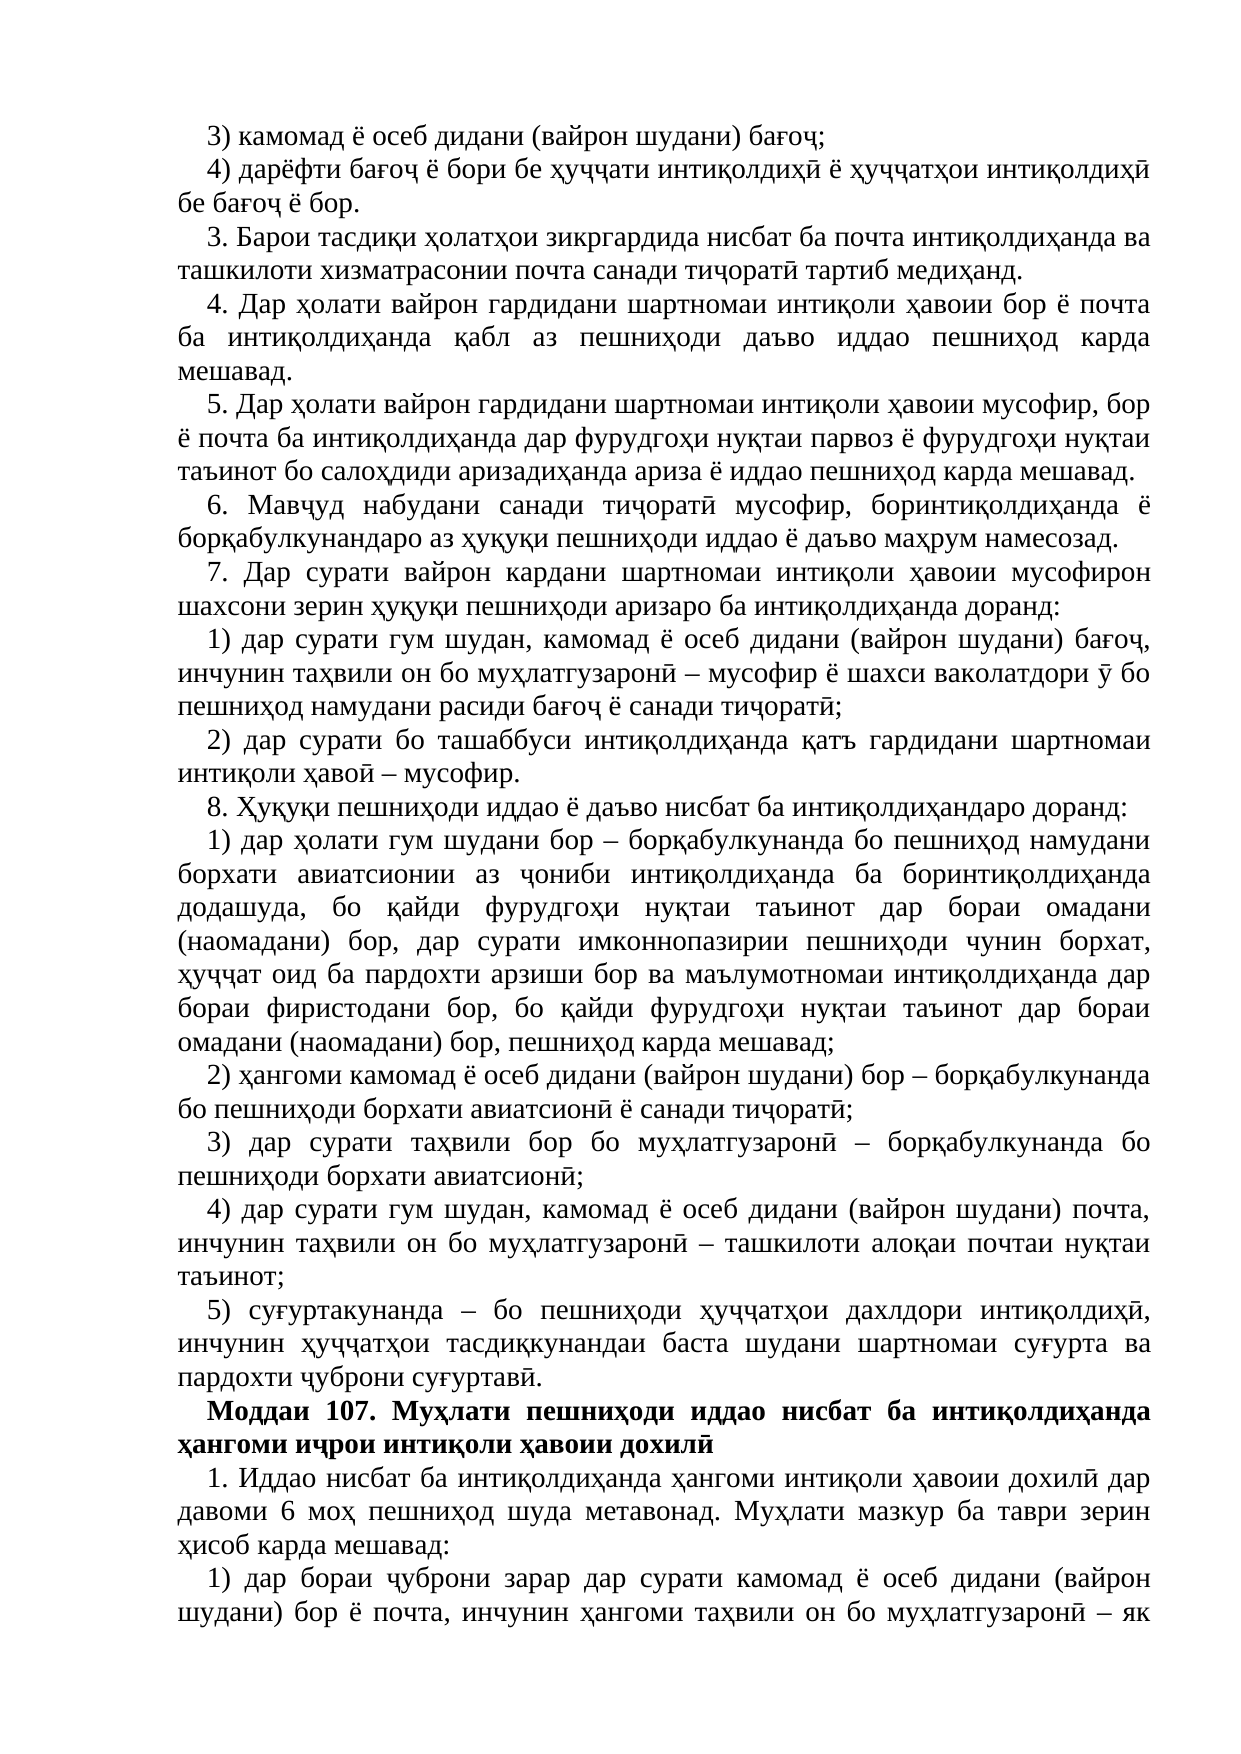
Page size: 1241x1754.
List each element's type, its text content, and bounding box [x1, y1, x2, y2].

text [177, 1560, 1152, 1627]
text 5. Дар ҳолати вайрон гардидани шартномаи интиқоли ҳавоии мусофир, бор ё почта ба интиқолдиҳанда дар фурудгоҳи нуқтаи парвоз ё фурудгоҳи нуқтаи таъинот бо салоҳдиди аризадиҳанда ариза ё иддао пешниҳод карда мешавад. [177, 386, 1152, 487]
text 4) дар сурати гум шудан, камомад ё осеб дидани (вайрон шудани) почта, инчунин таҳвили он бо муҳлатгузаронӣ – ташкилоти алоқаи почтаи нуқтаи таъинот; [177, 1191, 1152, 1292]
text 3) камомад ё осеб дидани (вайрон шудани) бағоҷ; [177, 118, 1152, 152]
text 2) дар сурати бо ташаббуси интиқолдиҳанда қатъ гардидани шартномаи интиқоли ҳавоӣ – мусофир. [177, 722, 1152, 789]
text 3) дар сурати таҳвили бор бо муҳлатгузаронӣ – борқабулкунанда бо пешниҳоди борхати авиатсионӣ; [177, 1124, 1152, 1191]
text 2) ҳангоми камомад ё осеб дидани (вайрон шудани) бор – борқабулкунанда бо пешниҳоди борхати авиатсионӣ ё санади тиҷоратӣ; [177, 1057, 1152, 1124]
text 5) суғуртакунанда – бо пешниҳоди ҳуҷҷатҳои дахлдори интиқолдиҳӣ, инчунин ҳуҷҷатҳои тасдиқкунандаи баста шудани шартномаи суғурта ва пардохти ҷуброни суғуртавӣ. [177, 1292, 1152, 1393]
text Моддаи 107. Муҳлати пешниҳоди иддао нисбат ба интиқолдиҳанда ҳангоми иҷрои интиқоли ҳавоии дохилӣ [177, 1393, 1152, 1460]
text 6. Мавҷуд набудани санади тиҷоратӣ мусофир, боринтиқолдиҳанда ё борқабулкунандаро аз ҳуқуқи пешниҳоди иддао ё даъво маҳрум намесозад. [177, 487, 1152, 554]
text 7. Дар сурати вайрон кардани шартномаи интиқоли ҳавоии мусофирон шахсони зерин ҳуқуқи пешниҳоди аризаро ба интиқолдиҳанда доранд: [177, 554, 1152, 621]
text 1) дар сурати гум шудан, камомад ё осеб дидани (вайрон шудани) бағоҷ, инчунин таҳвили он бо муҳлатгузаронӣ – мусофир ё шахси ваколатдори ӯ бо пешниҳод намудани расиди бағоҷ ё санади тиҷоратӣ; [177, 621, 1152, 722]
text 3. Барои тасдиқи ҳолатҳои зикргардида нисбат ба почта интиқолдиҳанда ва ташкилоти хизматрасонии почта санади тиҷоратӣ тартиб медиҳанд. [177, 219, 1152, 286]
text 1. Иддао нисбат ба интиқолдиҳанда ҳангоми интиқоли ҳавоии дохилӣ дар давоми 6 моҳ пешниҳод шуда метавонад. Муҳлати мазкур ба таври зерин ҳисоб карда мешавад: [177, 1460, 1152, 1560]
text 4. Дар ҳолати вайрон гардидани шартномаи интиқоли ҳавоии бор ё почта ба интиқолдиҳанда қабл аз пешниҳоди даъво иддао пешниҳод карда мешавад. [177, 286, 1152, 386]
text 4) дарёфти бағоҷ ё бори бе ҳуҷҷати интиқолдиҳӣ ё ҳуҷҷатҳои интиқолдиҳӣ бе бағоҷ ё бор. [177, 152, 1152, 219]
text 1) дар ҳолати гум шудани бор – борқабулкунанда бо пешниҳод намудани борхати авиатсионии аз ҷониби интиқолдиҳанда ба боринтиқолдиҳанда додашуда, бо қайди фурудгоҳи нуқтаи таъинот дар бораи омадани (наомадани) бор, дар сурати имконнопазирии пешниҳоди чунин борхат, ҳуҷҷат оид ба пардохти арзиши бор ва маълумотномаи интиқолдиҳанда дар бораи фиристодани бор, бо қайди фурудгоҳи нуқтаи таъинот дар бораи омадани (наомадани) бор, пешниҳод карда мешавад; [177, 822, 1152, 1057]
text 8. Ҳуқуқи пешниҳоди иддао ё даъво нисбат ба интиқолдиҳандаро доранд: [177, 789, 1152, 822]
